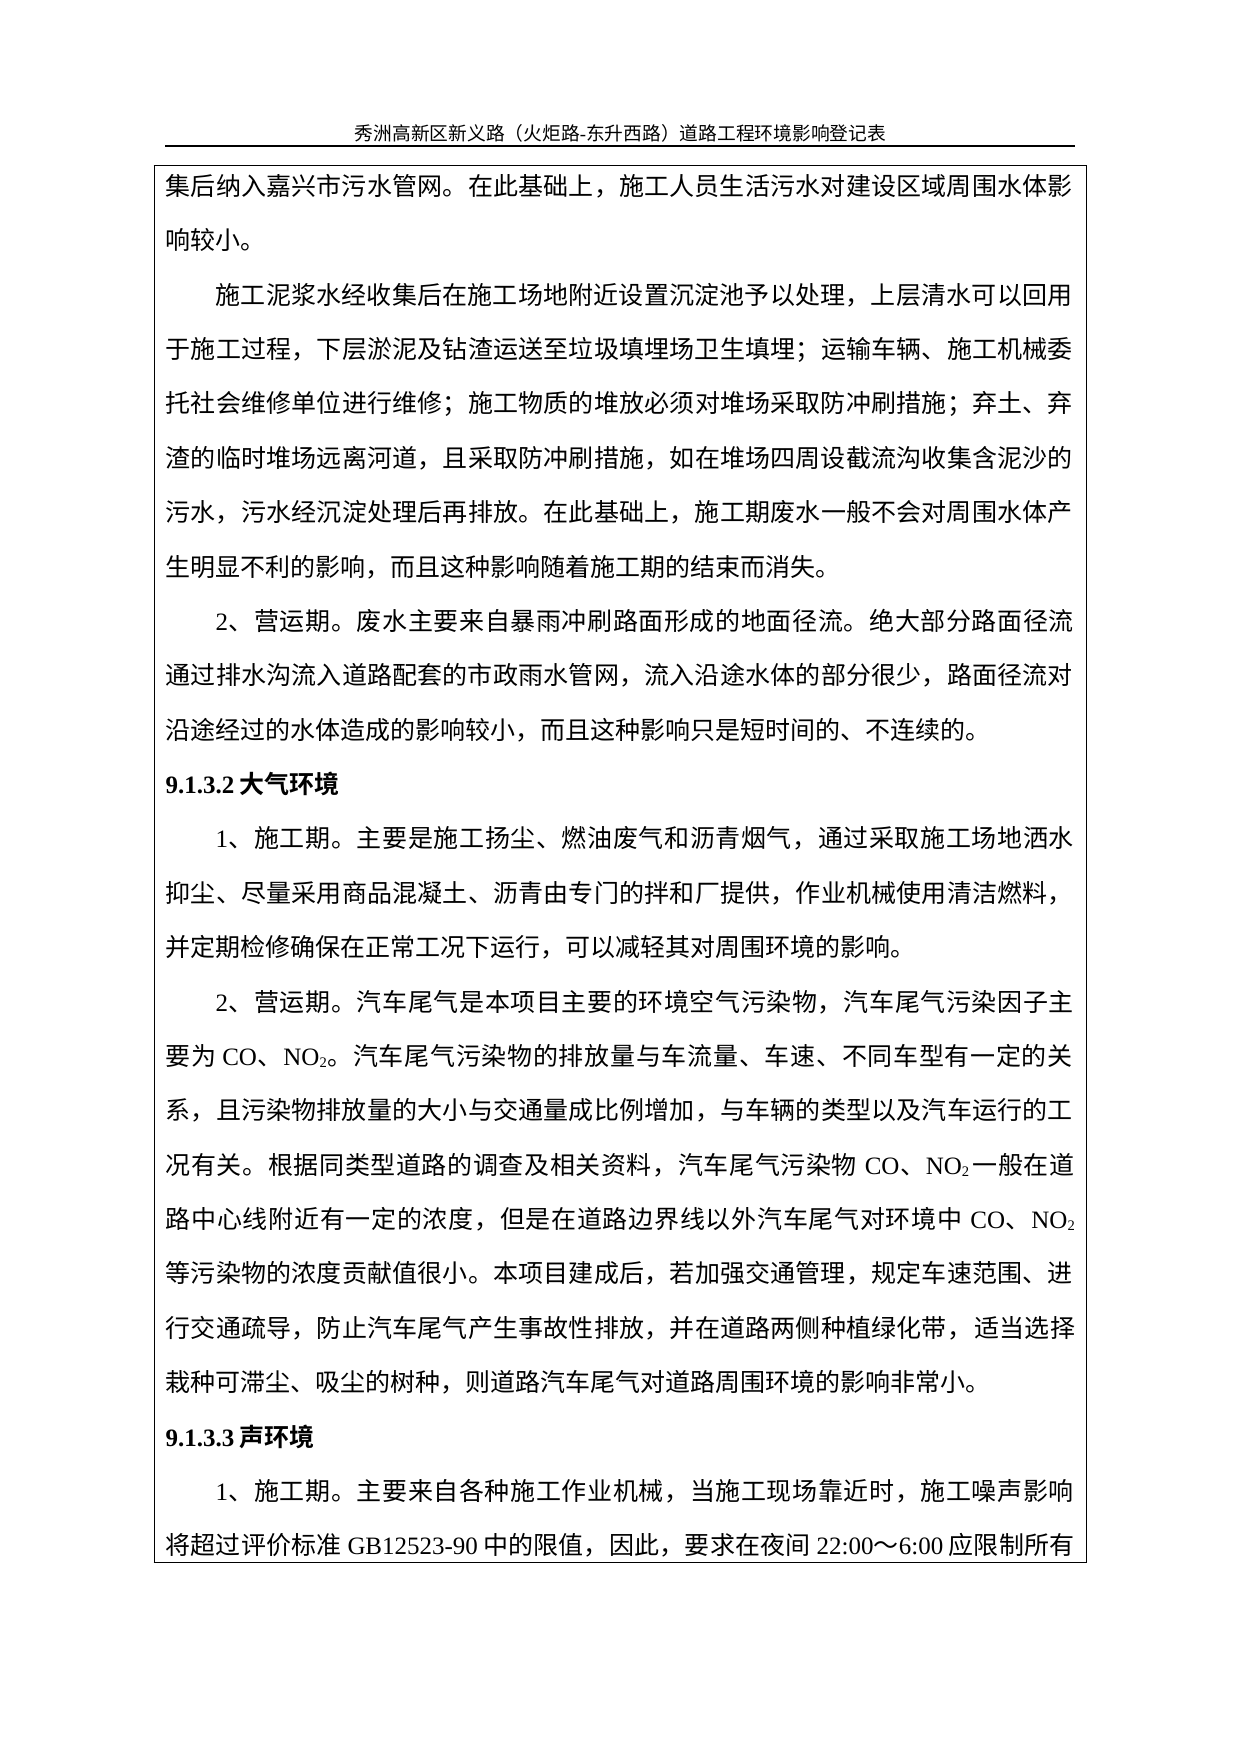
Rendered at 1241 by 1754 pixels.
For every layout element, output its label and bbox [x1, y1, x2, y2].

table_header [155, 166, 1086, 1562]
